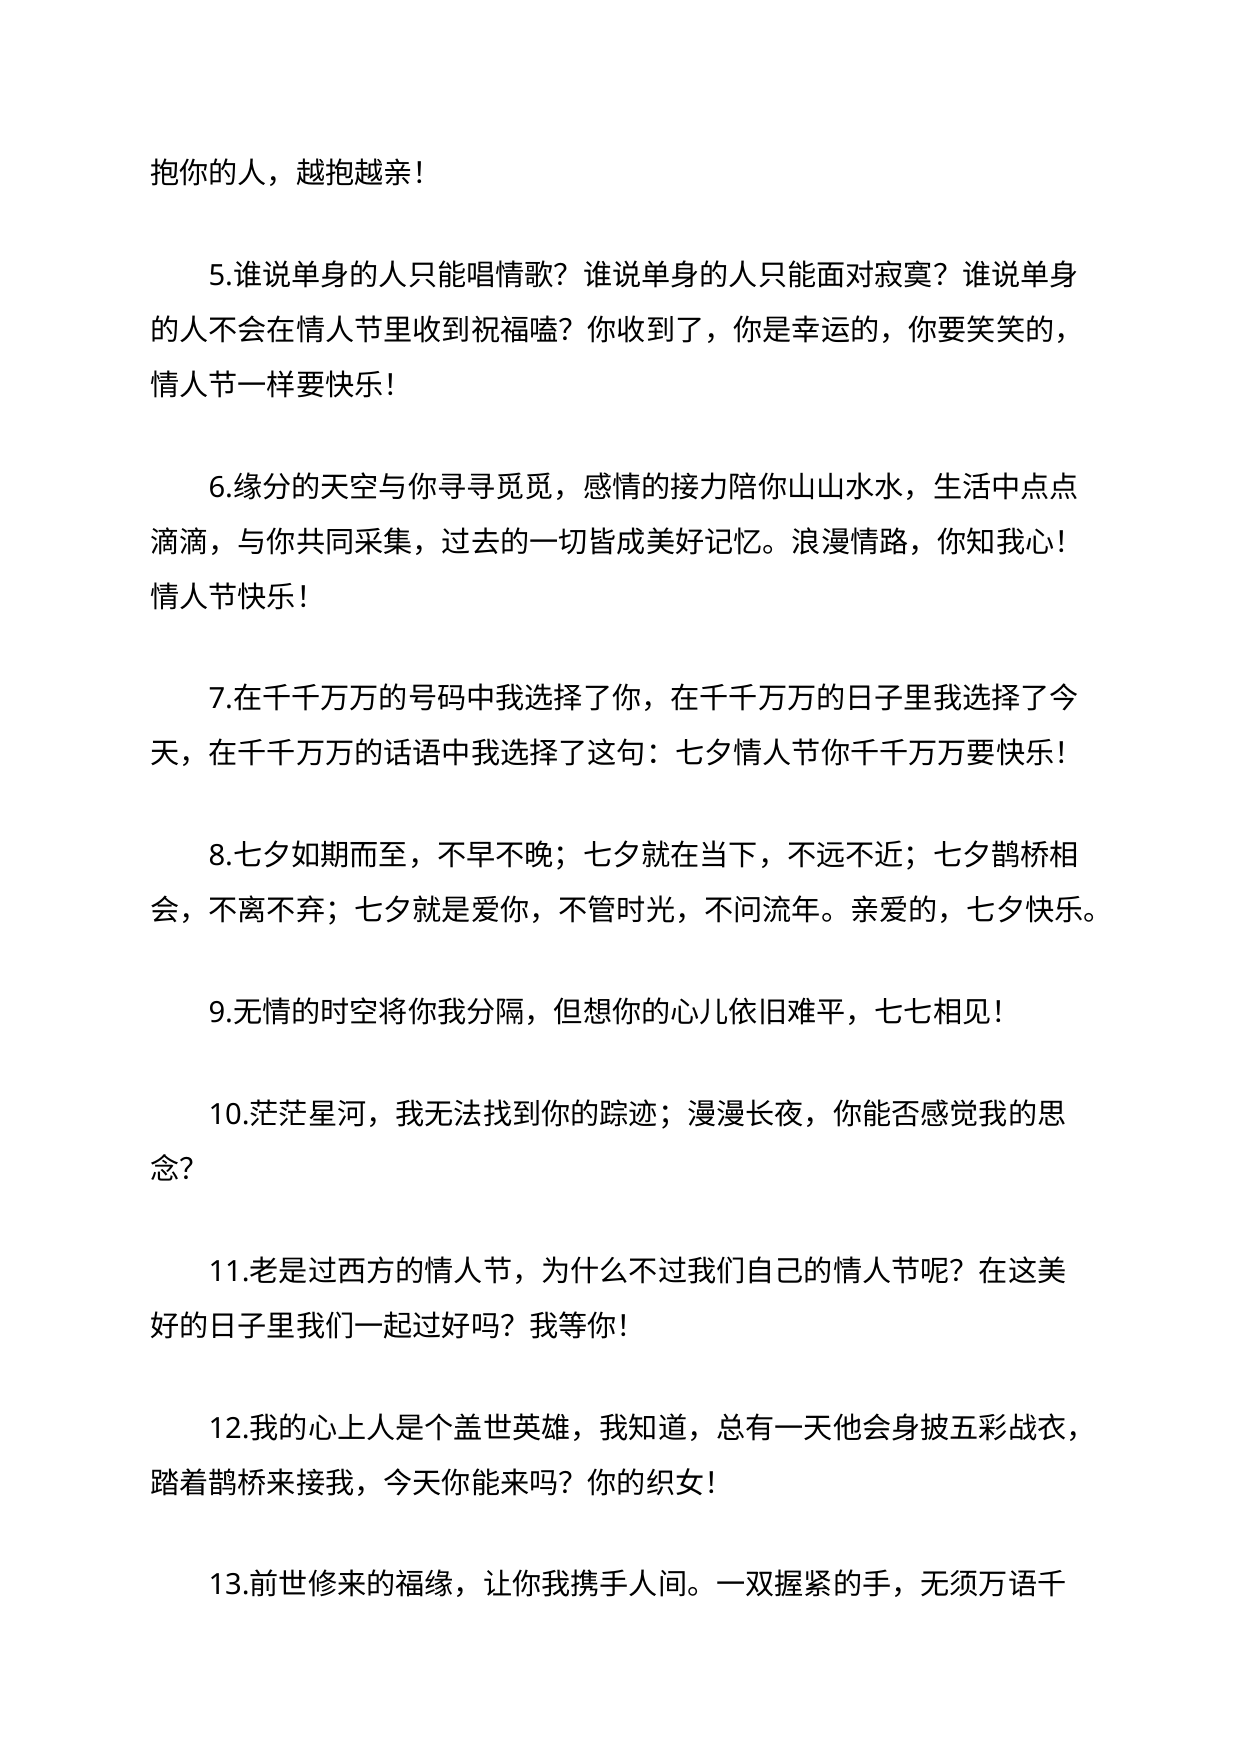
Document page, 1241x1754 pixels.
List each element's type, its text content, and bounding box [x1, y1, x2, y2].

text 6.缘分的天空与你寻寻觅觅，感情的接力陪你山山水水，生活中点点滴滴，与你共同采集，过去的一切皆成美好记忆。浪漫情路，你知我心！情人节快乐！ [150, 463, 1090, 616]
text 7.在千千万万的号码中我选择了你，在千千万万的日子里我选择了今天，在千千万万的话语中我选择了这句：七夕情人节你千千万万要快乐！ [150, 675, 1090, 772]
text 10.茫茫星河，我无法找到你的踪迹；漫漫长夜，你能否感觉我的思念？ [150, 1091, 1090, 1188]
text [150, 150, 1090, 192]
text 9.无情的时空将你我分隔，但想你的心儿依旧难平，七七相见！ [150, 989, 1090, 1031]
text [150, 1561, 1090, 1603]
text 11.老是过西方的情人节，为什么不过我们自己的情人节呢？在这美好的日子里我们一起过好吗？我等你！ [150, 1247, 1090, 1345]
text 12.我的心上人是个盖世英雄，我知道，总有一天他会身披五彩战衣，踏着鹊桥来接我，今天你能来吗？你的织女！ [150, 1404, 1090, 1501]
text 5.谁说单身的人只能唱情歌？谁说单身的人只能面对寂寞？谁说单身的人不会在情人节里收到祝福嗑？你收到了，你是幸运的，你要笑笑的，情人节一样要快乐！ [150, 252, 1090, 404]
text 8.七夕如期而至，不早不晚；七夕就在当下，不远不近；七夕鹊桥相会，不离不弃；七夕就是爱你，不管时光，不问流年。亲爱的，七夕快乐。 [150, 832, 1090, 929]
